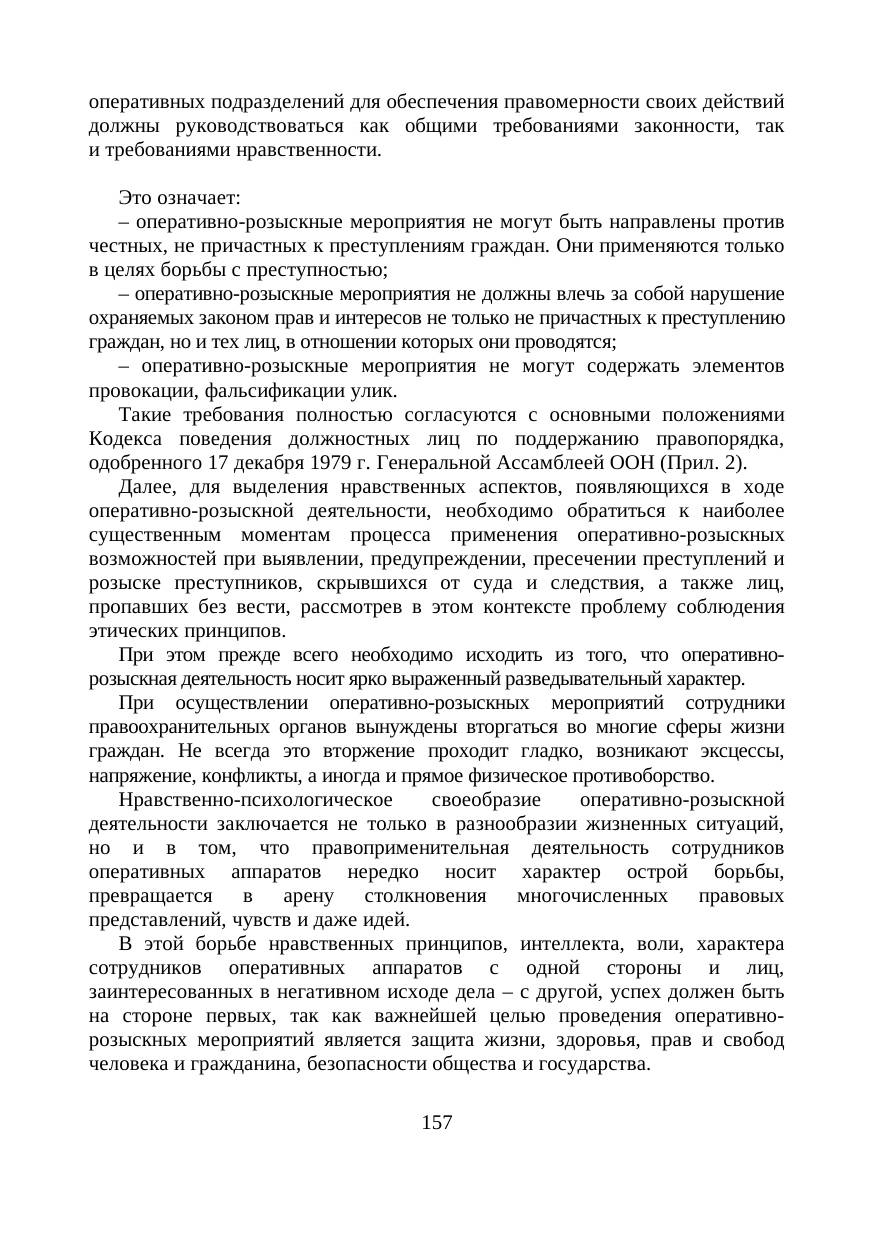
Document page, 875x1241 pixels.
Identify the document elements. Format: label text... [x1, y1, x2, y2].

text – оперативно-розыскные мероприятия не могут содержать элементов провокации, фальсификации улик. [89, 353, 785, 401]
text При осуществлении оперативно-розыскных мероприятий сотрудники правоохранительных органов вынуждены вторгаться во многие сферы жизни граждан. Не всегда это вторжение проходит гладко, возникают эксцессы, напряжение, конфликты, а иногда и прямое физическое противоборство. [89, 690, 785, 786]
text – оперативно-розыскные мероприятия не должны влечь за собой нарушение охраняемых законом прав и интересов не только не причастных к преступлению граждан, но и тех лиц, в отношении которых они проводятся; [89, 281, 785, 353]
text Далее, для выделения нравственных аспектов, появляющихся в ходе оперативно-розыскной деятельности, необходимо обратиться к наиболее существенным моментам процесса применения оперативно-розыскных возможностей при выявлении, предупреждении, пресечении преступлений и розыске преступников, скрывшихся от суда и следствия, а также лиц, пропавших без вести, рассмотрев в этом контексте проблему соблюдения этических принципов. [89, 474, 785, 642]
text – оперативно-розыскные мероприятия не могут быть направлены против честных, не причастных к преступлениям граждан. Они применяются только в целях борьбы с преступностью; [89, 209, 785, 281]
text В этой борьбе нравственных принципов, интеллекта, воли, характера сотрудников оперативных аппаратов с одной стороны и лиц, заинтересованных в негативном исходе дела – с другой, успех должен быть на стороне первых, так как важнейшей целью проведения оперативно-розыскных мероприятий является защита жизни, здоровья, прав и свобод человека и гражданина, безопасности общества и государства. [89, 931, 785, 1075]
text Такие требования полностью согласуются с основными положениями Кодекса поведения должностных лиц по поддержанию правопорядка, одобренного 17 декабря 1979 г. Генеральной Ассамблеей ООН (Прил. 2). [89, 401, 785, 474]
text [89, 89, 785, 161]
text Это означает: [89, 185, 785, 209]
text При этом прежде всего необходимо исходить из того, что оперативно-розыскная деятельность носит ярко выраженный разведывательный характер. [89, 642, 785, 690]
text Нравственно-психологическое своеобразие оперативно-розыскной деятельности заключается не только в разнообразии жизненных ситуаций, но и в том, что правоприменительная деятельность сотрудников оперативных аппаратов нередко носит характер острой борьбы, превращается в арену столкновения многочисленных правовых представлений, чувств и даже идей. [89, 786, 785, 931]
